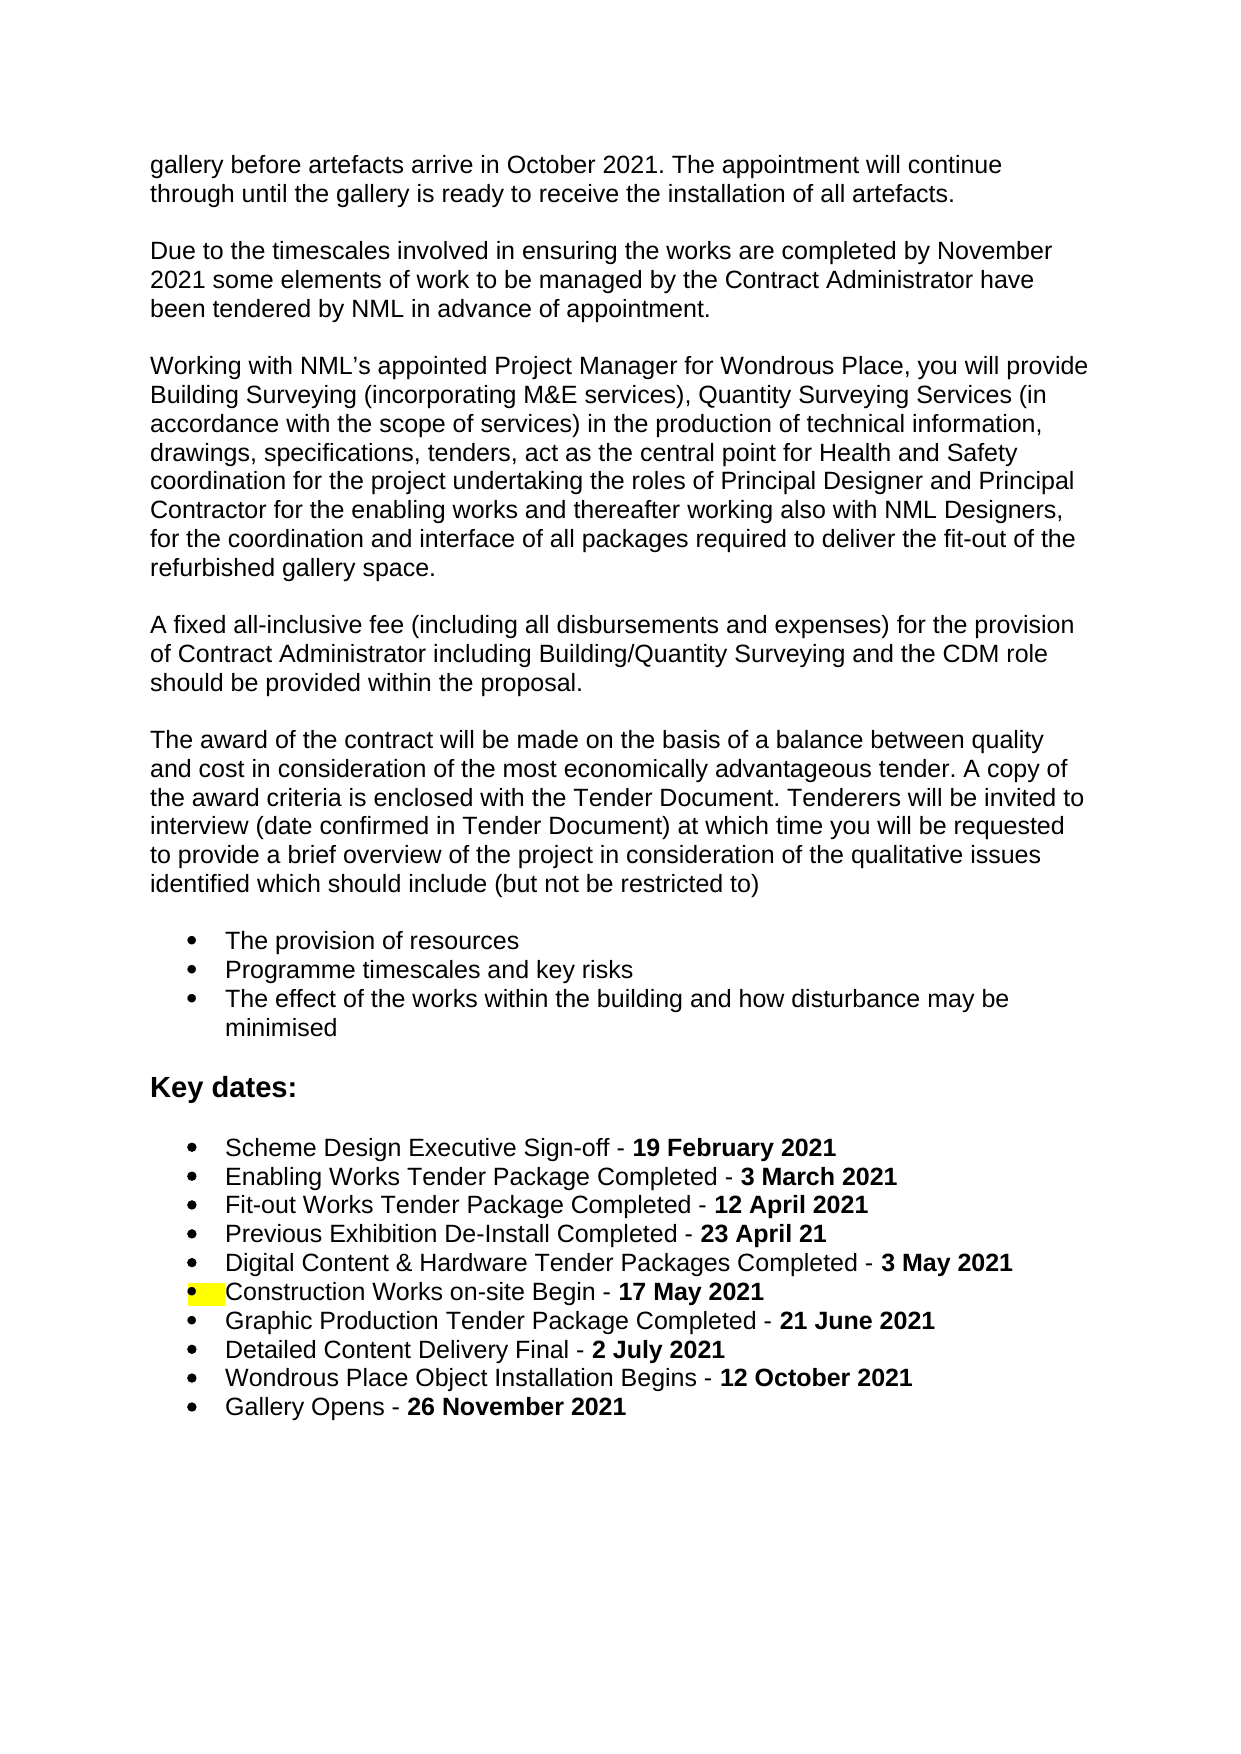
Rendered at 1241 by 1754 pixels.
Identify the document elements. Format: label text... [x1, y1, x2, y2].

list Programme timescales and key risks [187, 955, 1090, 984]
list Detailed Content Delivery Final - 2 July 2021 [187, 1334, 1090, 1363]
list The effect of the works within the building and how disturbance may be minimised [187, 984, 1090, 1042]
text The award of the contract will be made on the basis of a balance between quality and cost in consideration of the most economically advantageous tender. A copy of the award criteria is enclosed with the Tender Document. Tenderers will be invited to interview (date confirmed in Tender Document) at which time you will be requested to provide a brief overview of the project in consideration of the qualitative issues identified which should include (but not be restricted to) [150, 725, 1090, 897]
list Previous Exhibition De-Install Completed - 23 April 21 [187, 1219, 1090, 1248]
text A fixed all-inclusive fee (including all disbursements and expenses) for the provision of Contract Administrator including Building/Quantity Surveying and the CDM role should be provided within the proposal. [150, 610, 1090, 696]
list The provision of resources [187, 926, 1090, 955]
text Due to the timescales involved in ensuring the works are completed by November 2021 some elements of work to be managed by the Contract Administrator have been tendered by NML in advance of appointment. [150, 236, 1090, 322]
list Digital Content & Hardware Tender Packages Completed - 3 May 2021 [187, 1248, 1090, 1277]
list Scheme Design Executive Sign-off - 19 February 2021 [187, 1133, 1090, 1161]
text Working with NML’s appointed Project Manager for Wondrous Place, you will provide Building Surveying (incorporating M&E services), Quantity Surveying Services (in accordance with the scope of services) in the production of technical information, drawings, specifications, tenders, act as the central point for Health and Safety coordination for the project undertaking the roles of Principal Designer and Principal Contractor for the enabling works and thereafter working also with NML Designers, for the coordination and interface of all packages required to deliver the fit-out of the refurbished gallery space. [150, 351, 1090, 581]
list Graphic Production Tender Package Completed - 21 June 2021 [187, 1306, 1090, 1334]
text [150, 150, 1090, 207]
list Construction Works on-site Begin - 17 May 2021 [187, 1277, 1090, 1306]
list Gallery Opens - 26 November 2021 [187, 1392, 1090, 1421]
list Wondrous Place Object Installation Begins - 12 October 2021 [187, 1363, 1090, 1392]
list Fit-out Works Tender Package Completed - 12 April 2021 [187, 1190, 1090, 1219]
list Enabling Works Tender Package Completed - 3 March 2021 [187, 1161, 1090, 1190]
text Key dates: [150, 1070, 1090, 1104]
